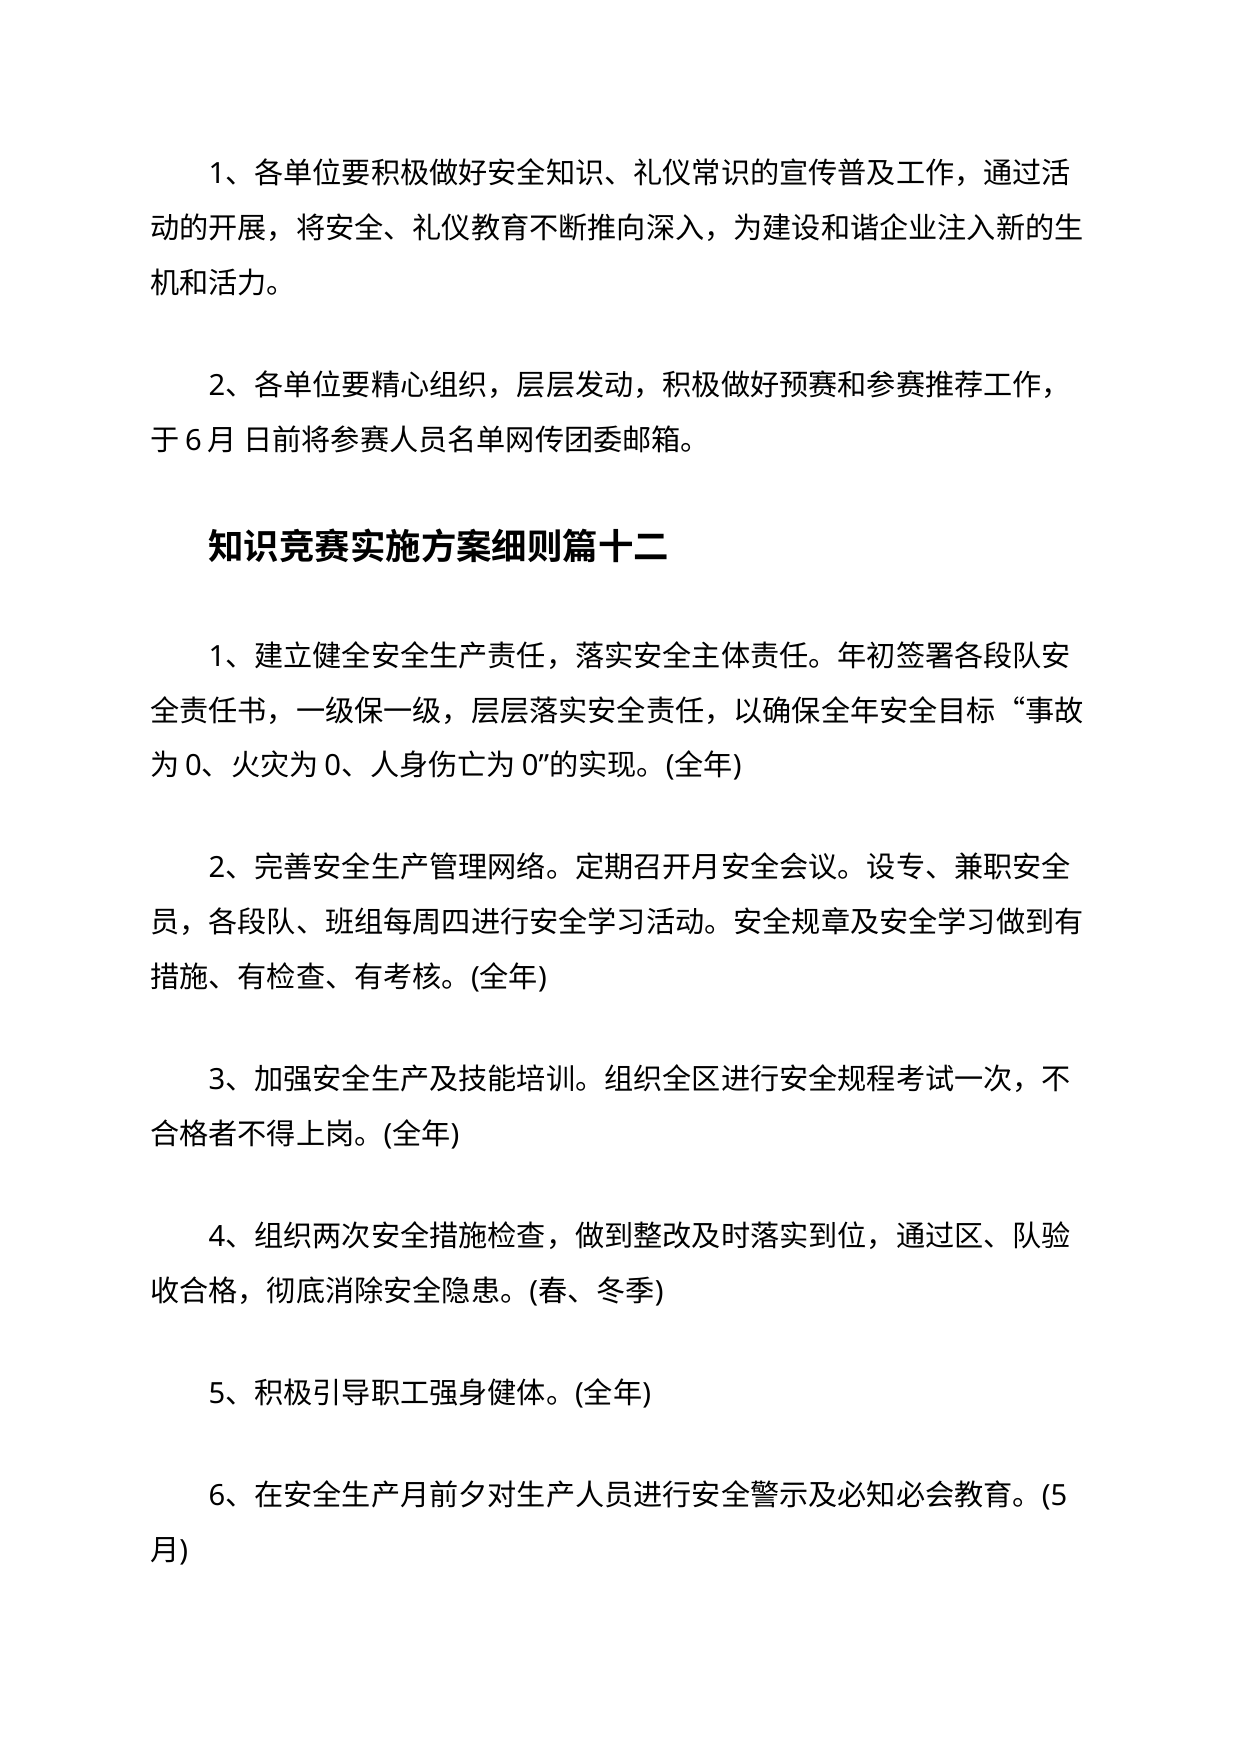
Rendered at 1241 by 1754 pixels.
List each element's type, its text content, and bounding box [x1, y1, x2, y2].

text 2、完善安全生产管理网络。定期召开月安全会议。设专、兼职安全员，各段队、班组每周四进行安全学习活动。安全规章及安全学习做到有措施、有检查、有考核。(全年) [150, 844, 1090, 996]
text 5、积极引导职工强身健体。(全年) [150, 1370, 1090, 1412]
text 1、建立健全安全生产责任，落实安全主体责任。年初签署各段队安全责任书，一级保一级，层层落实安全责任，以确保全年安全目标“事故为0、火灾为0、人身伤亡为0”的实现。(全年) [150, 632, 1090, 784]
text 1、各单位要积极做好安全知识、礼仪常识的宣传普及工作，通过活动的开展，将安全、礼仪教育不断推向深入，为建设和谐企业注入新的生机和活力。 [150, 150, 1090, 302]
text 知识竞赛实施方案细则篇十二 [150, 519, 1090, 570]
text 2、各单位要精心组织，层层发动，积极做好预赛和参赛推荐工作，于6月 日前将参赛人员名单网传团委邮箱。 [150, 362, 1090, 459]
text 4、组织两次安全措施检查，做到整改及时落实到位，通过区、队验收合格，彻底消除安全隐患。(春、冬季) [150, 1213, 1090, 1310]
text 3、加强安全生产及技能培训。组织全区进行安全规程考试一次，不合格者不得上岗。(全年) [150, 1056, 1090, 1153]
text 6、在安全生产月前夕对生产人员进行安全警示及必知必会教育。(5月) [150, 1472, 1090, 1569]
